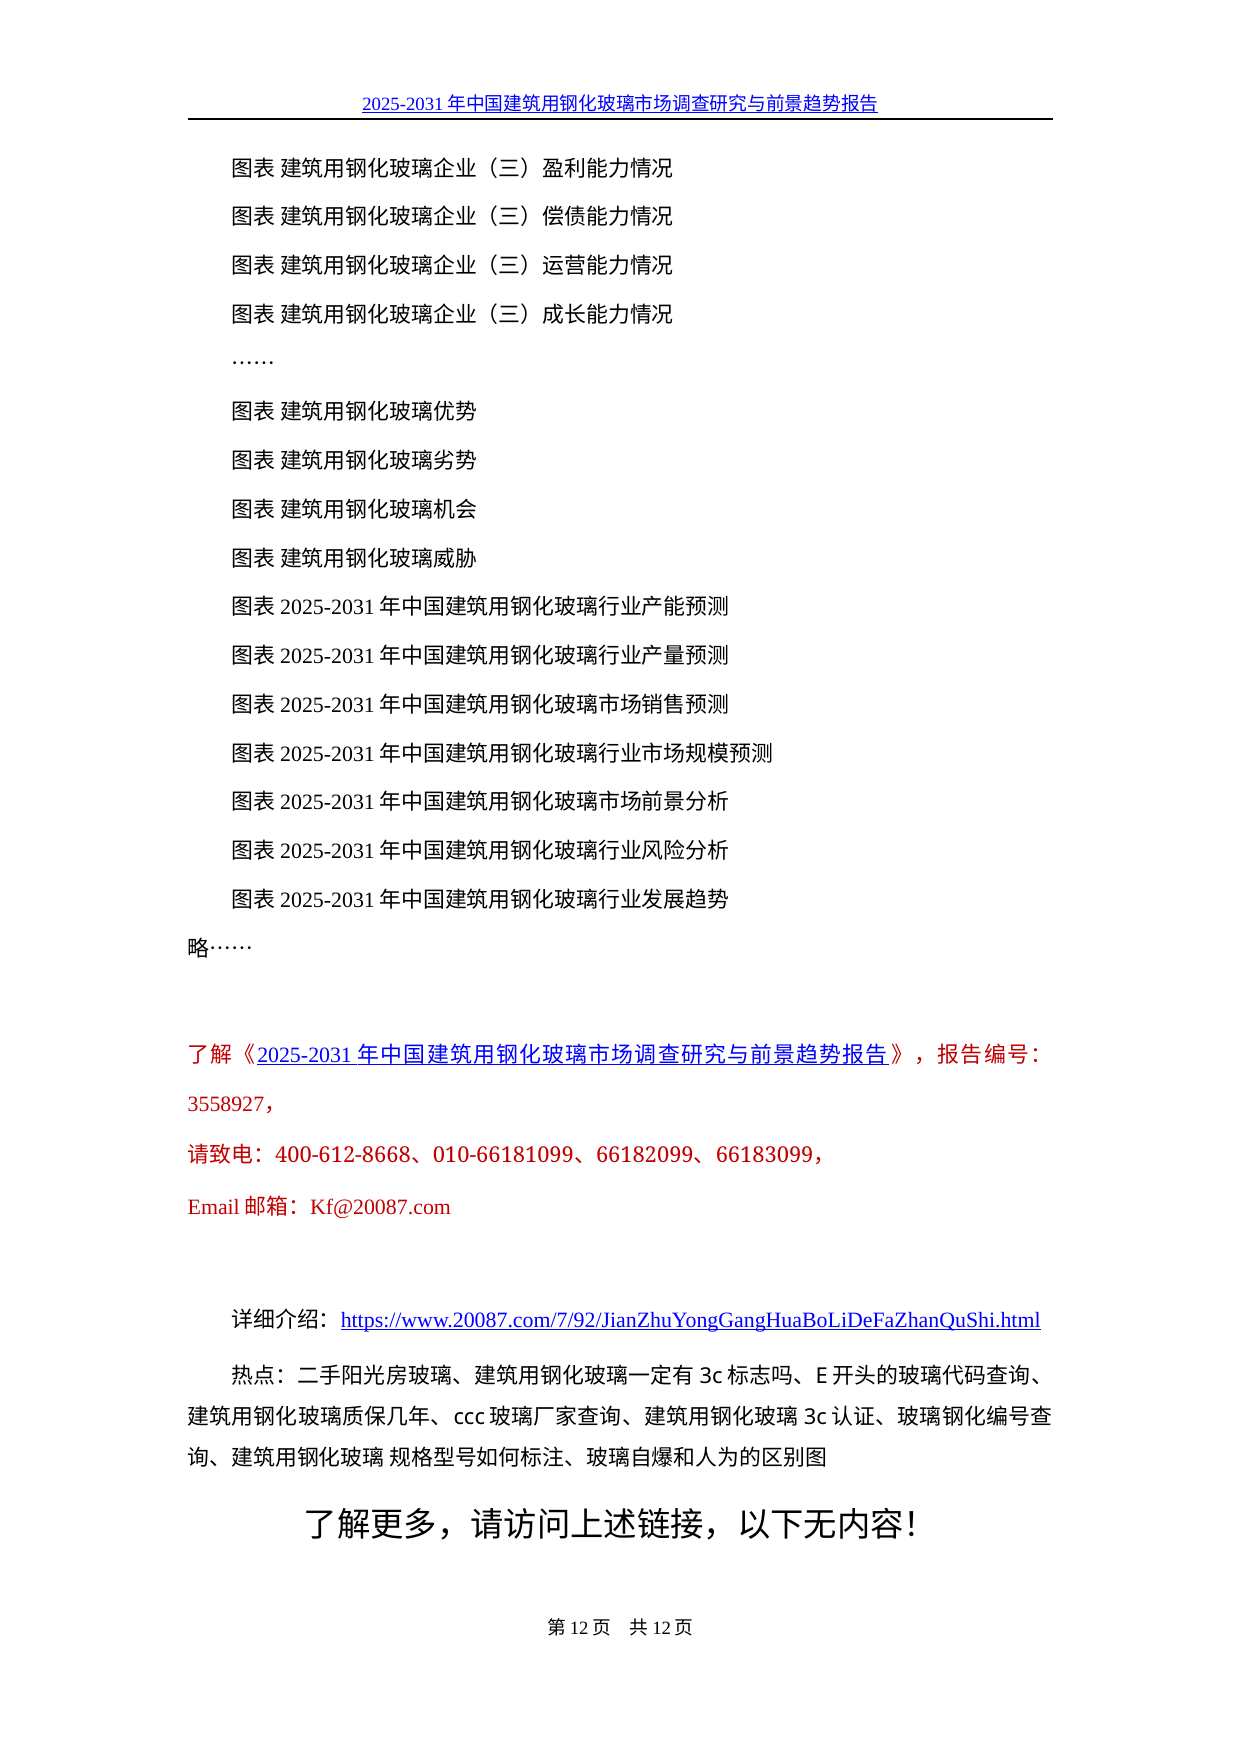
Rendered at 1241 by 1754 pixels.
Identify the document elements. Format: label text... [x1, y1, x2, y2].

text 请致电：400-612-8668、010-66181099、66182099、66183099， [187, 1137, 1053, 1169]
text 了解《2025-2031年中国建筑用钢化玻璃市场调查研究与前景趋势报告》，报告编号：3558927， [187, 1037, 1053, 1118]
text Email邮箱：Kf@20087.com [187, 1188, 1053, 1221]
title 了解更多，请访问上述链接，以下无内容！ [187, 1489, 1053, 1554]
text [187, 150, 1053, 963]
text 详细介绍：https://www.20087.com/7/92/JianZhuYongGangHuaBoLiDeFaZhanQuShi.html [187, 1301, 1053, 1334]
text 热点：二手阳光房玻璃、建筑用钢化玻璃一定有3c标志吗、E开头的玻璃代码查询、建筑用钢化玻璃质保几年、ccc玻璃厂家查询、建筑用钢化玻璃3c认证、玻璃钢化编号查询、建筑用钢化玻璃 规格型号如何标注、玻璃自爆和人为的区别图 [187, 1358, 1053, 1472]
